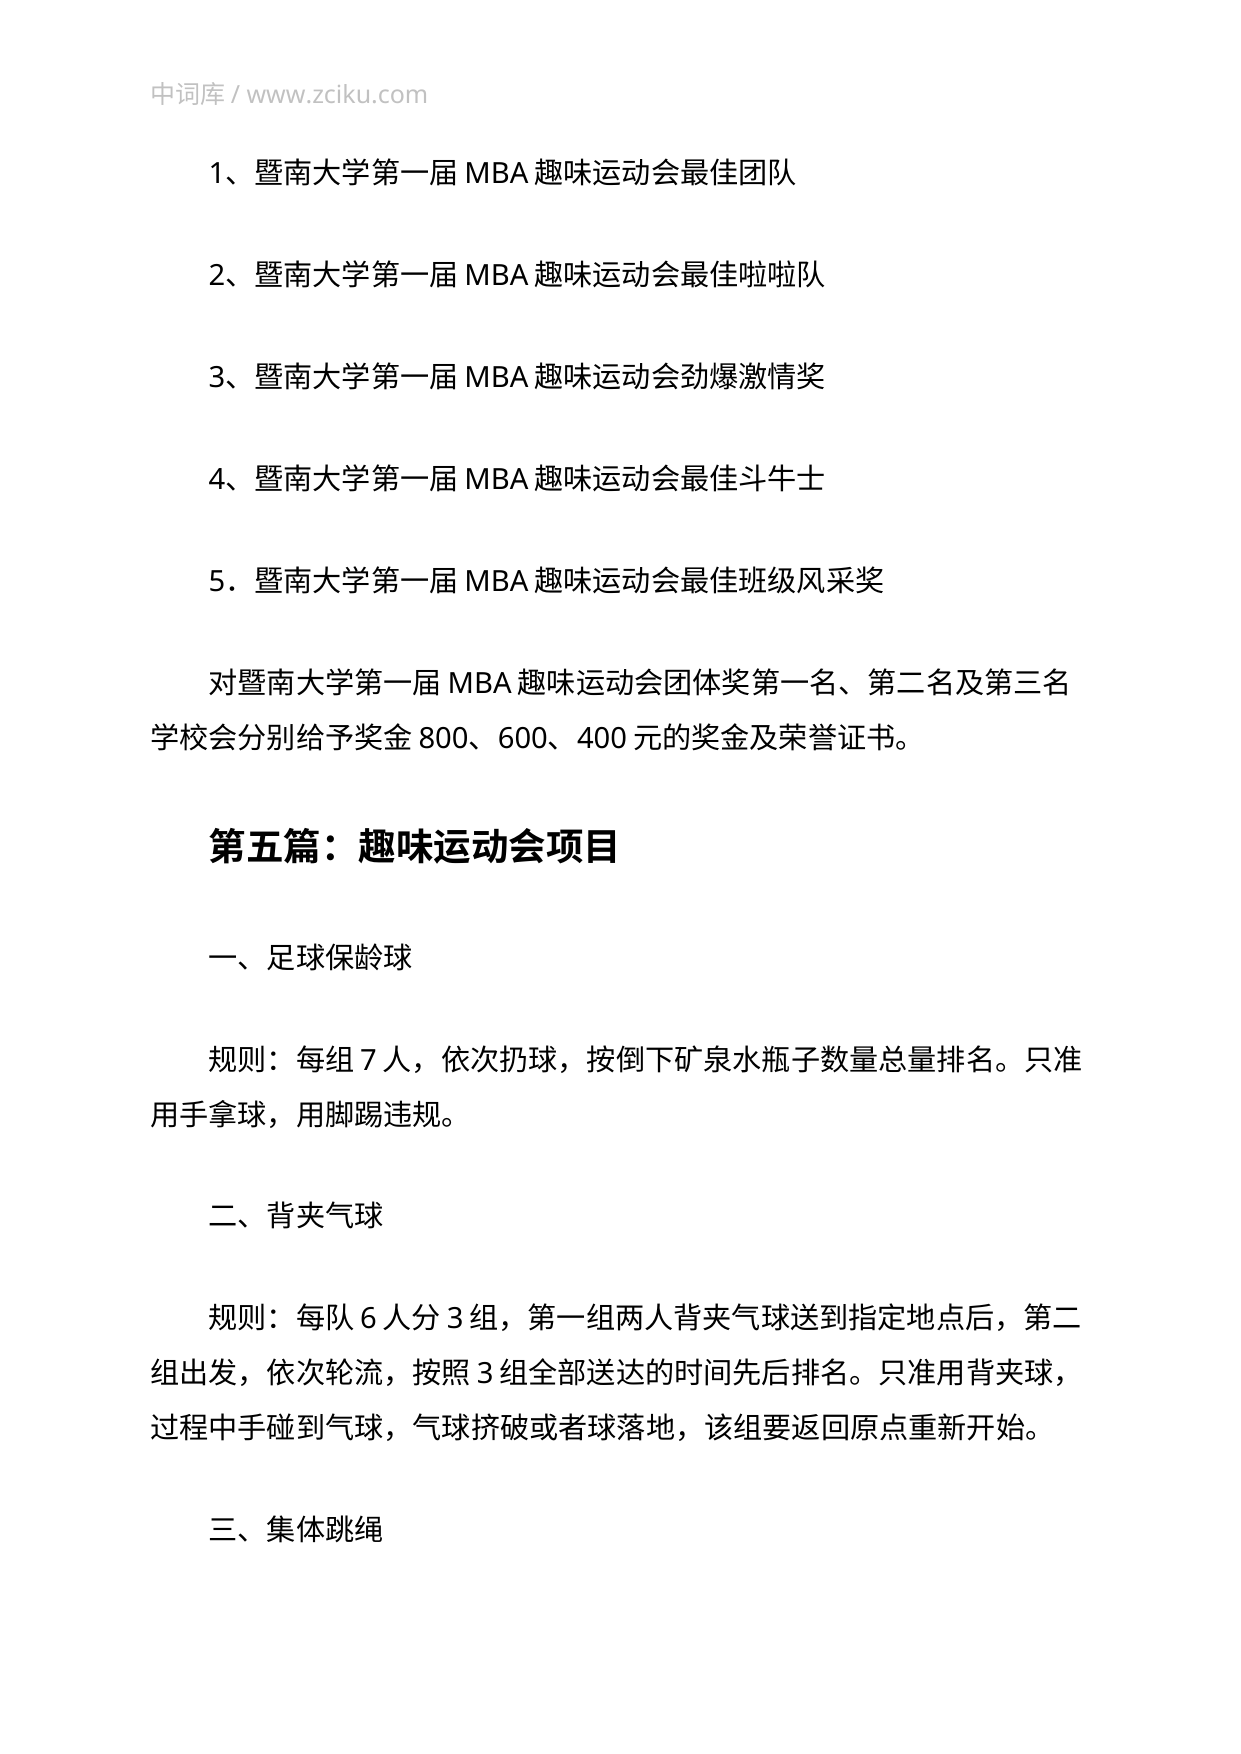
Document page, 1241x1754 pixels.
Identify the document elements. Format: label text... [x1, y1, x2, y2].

text 三、集体跳绳 [150, 1506, 1090, 1549]
text 对暨南大学第一届MBA趣味运动会团体奖第一名、第二名及第三名学校会分别给予奖金800、600、400元的奖金及荣誉证书。 [150, 660, 1090, 757]
text 第五篇：趣味运动会项目 [150, 817, 1090, 871]
text 二、背夹气球 [150, 1193, 1090, 1235]
text 5．暨南大学第一届MBA趣味运动会最佳班级风采奖 [150, 558, 1090, 600]
text 规则：每组7人，依次扔球，按倒下矿泉水瓶子数量总量排名。只准用手拿球，用脚踢违规。 [150, 1036, 1090, 1133]
text 1、暨南大学第一届MBA趣味运动会最佳团队 [150, 150, 1090, 192]
text 2、暨南大学第一届MBA趣味运动会最佳啦啦队 [150, 252, 1090, 294]
text 一、足球保龄球 [150, 934, 1090, 977]
text 3、暨南大学第一届MBA趣味运动会劲爆激情奖 [150, 354, 1090, 396]
text 4、暨南大学第一届MBA趣味运动会最佳斗牛士 [150, 456, 1090, 498]
text 规则：每队6人分3组，第一组两人背夹气球送到指定地点后，第二组出发，依次轮流，按照3组全部送达的时间先后排名。只准用背夹球，过程中手碰到气球，气球挤破或者球落地，该组要返回原点重新开始。 [150, 1294, 1090, 1447]
